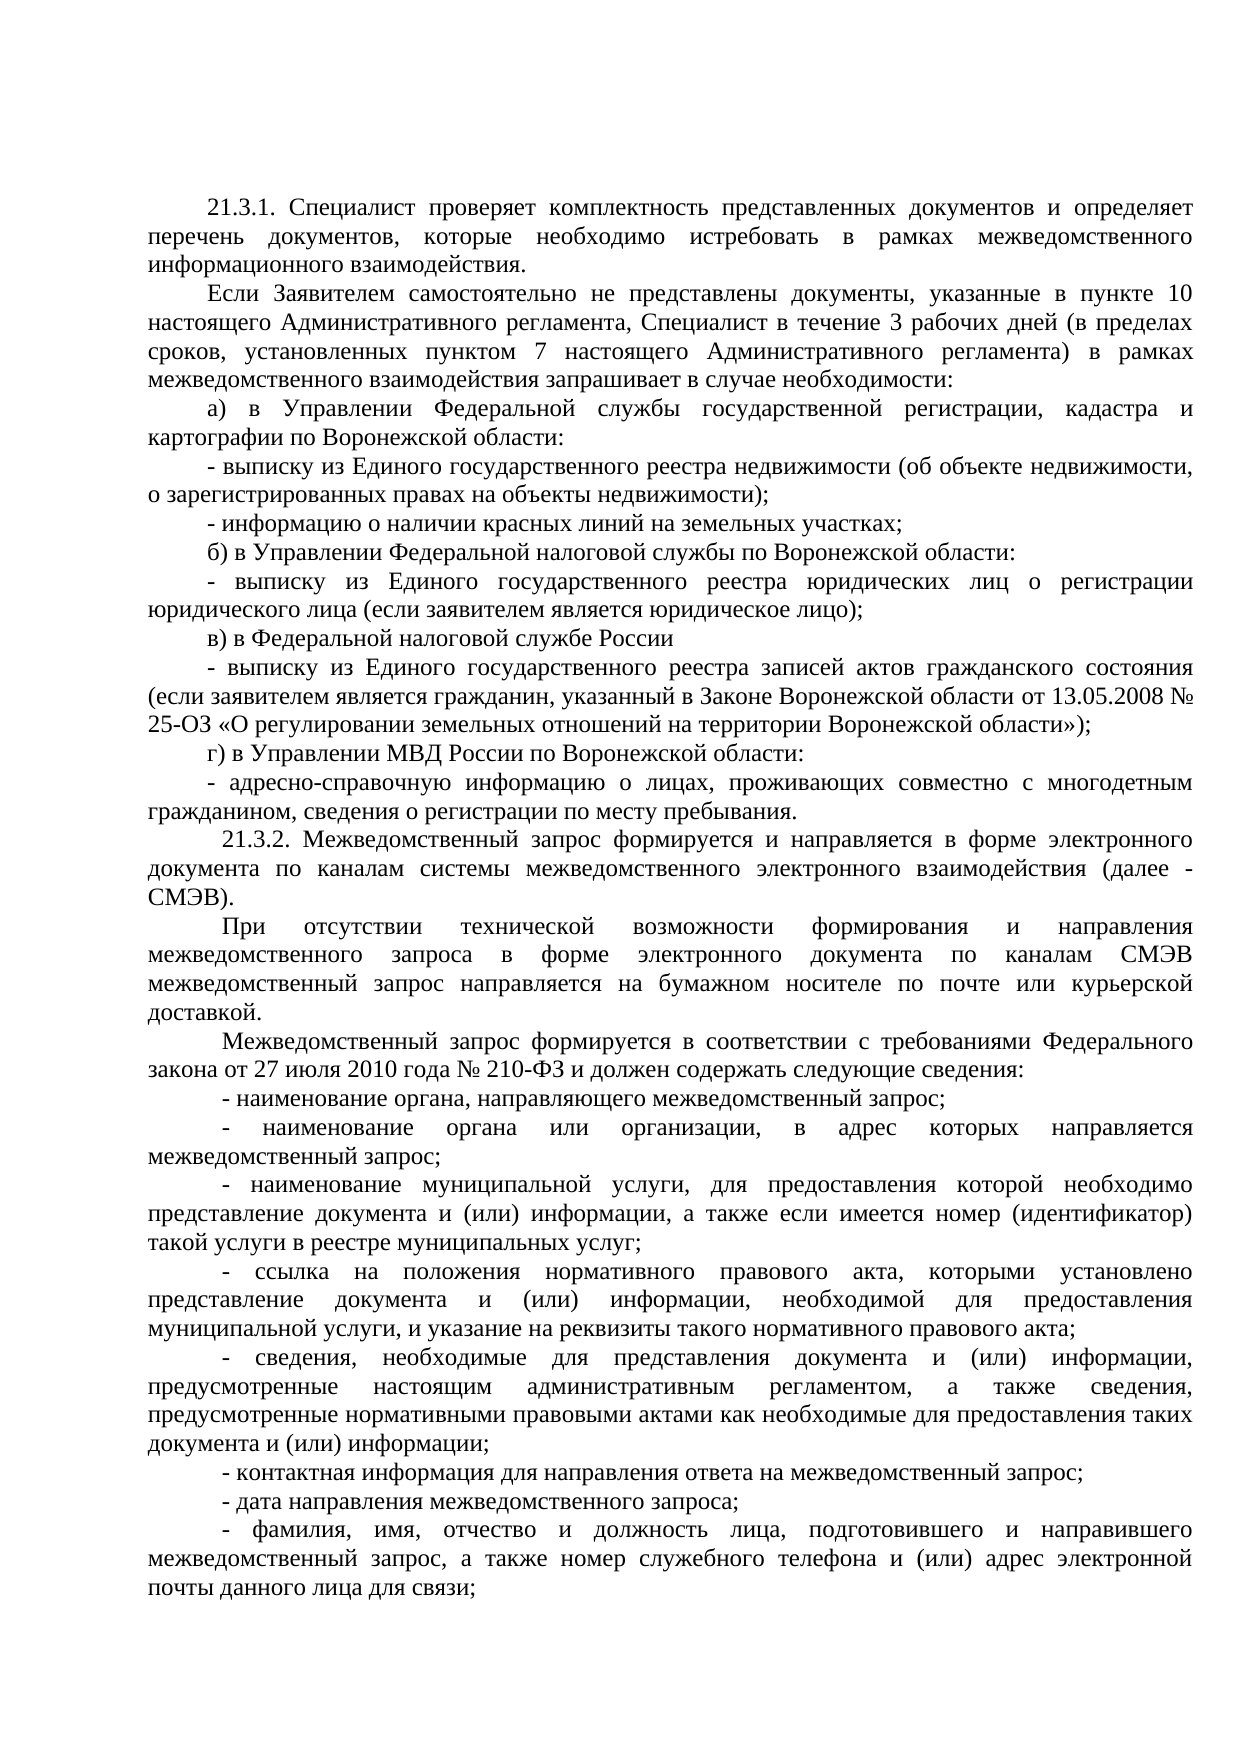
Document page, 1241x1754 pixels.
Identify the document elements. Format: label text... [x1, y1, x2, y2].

text - наименование органа или организации, в адрес которых направляется межведомственный запрос; [148, 1112, 1194, 1169]
text - адресно-справочную информацию о лицах, проживающих совместно с многодетным гражданином, сведения о регистрации по месту пребывания. [148, 767, 1194, 824]
text - выписку из Единого государственного реестра записей актов гражданского состояния (если заявителем является гражданин, указанный в Законе Воронежской области от 13.05.2008 № 25-ОЗ «О регулировании земельных отношений на территории Воронежской области»); [148, 652, 1194, 738]
text При отсутствии технической возможности формирования и направления межведомственного запроса в форме электронного документа по каналам СМЭВ межведомственный запрос направляется на бумажном носителе по почте или курьерской доставкой. [148, 911, 1194, 1026]
text - наименование муниципальной услуги, для предоставления которой необходимо представление документа и (или) информации, а также если имеется номер (идентификатор) такой услуги в реестре муниципальных услуг; [148, 1169, 1194, 1256]
text 21.3.2. Межведомственный запрос формируется и направляется в форме электронного документа по каналам системы межведомственного электронного взаимодействия (далее - СМЭВ). [148, 824, 1194, 911]
text - выписку из Единого государственного реестра недвижимости (об объекте недвижимости, о зарегистрированных правах на объекты недвижимости); [148, 451, 1194, 508]
text а) в Управлении Федеральной службы государственной регистрации, кадастра и картографии по Воронежской области: [148, 393, 1194, 451]
text Межведомственный запрос формируется в соответствии с требованиями Федерального закона от 27 июля 2010 года № 210-ФЗ и должен содержать следующие сведения: [148, 1026, 1194, 1083]
text в) в Федеральной налоговой службе России [148, 623, 1194, 652]
list 21.3.1. Специалист проверяет комплектность представленных документов и определяет перечень документов, которые необходимо истребовать в рамках межведомственного информационного взаимодействия. [148, 192, 1194, 278]
text - фамилия, имя, отчество и должность лица, подготовившего и направившего межведомственный запрос, а также номер служебного телефона и (или) адрес электронной почты данного лица для связи; [148, 1514, 1194, 1601]
text - дата направления межведомственного запроса; [148, 1486, 1194, 1514]
text - сведения, необходимые для представления документа и (или) информации, предусмотренные настоящим административным регламентом, а также сведения, предусмотренные нормативными правовыми актами как необходимые для предоставления таких документа и (или) информации; [148, 1342, 1194, 1457]
text г) в Управлении МВД России по Воронежской области: [148, 738, 1194, 767]
text - ссылка на положения нормативного правового акта, которыми установлено представление документа и (или) информации, необходимой для предоставления муниципальной услуги, и указание на реквизиты такого нормативного правового акта; [148, 1256, 1194, 1342]
text - информацию о наличии красных линий на земельных участках; [148, 508, 1194, 537]
text Если Заявителем самостоятельно не представлены документы, указанные в пункте 10 настоящего Административного регламента, Специалист в течение 3 рабочих дней (в пределах сроков, установленных пунктом 7 настоящего Административного регламента) в рамках межведомственного взаимодействия запрашивает в случае необходимости: [148, 278, 1194, 393]
text б) в Управлении Федеральной налоговой службы по Воронежской области: [148, 537, 1194, 566]
text - выписку из Единого государственного реестра юридических лиц о регистрации юридического лица (если заявителем является юридическое лицо); [148, 566, 1194, 623]
text - наименование органа, направляющего межведомственный запрос; [148, 1083, 1194, 1112]
text - контактная информация для направления ответа на межведомственный запрос; [148, 1457, 1194, 1486]
